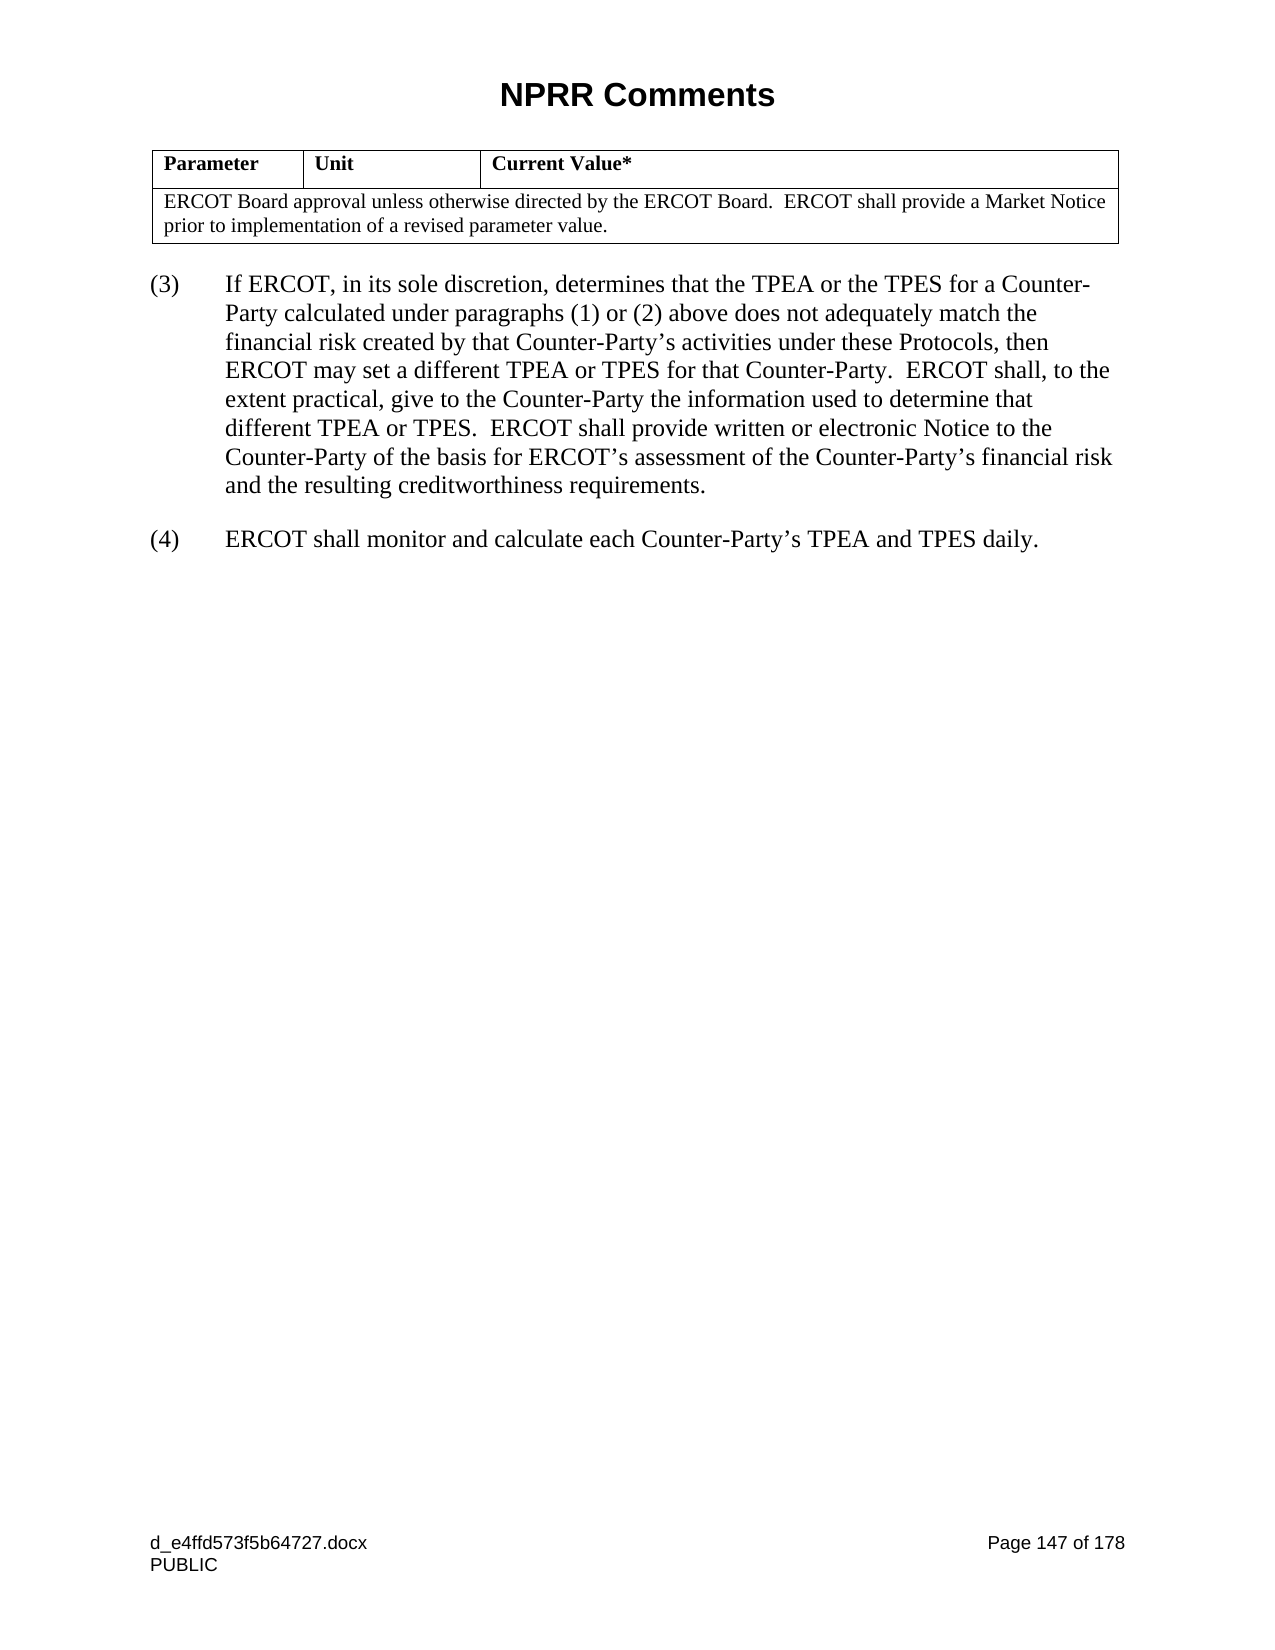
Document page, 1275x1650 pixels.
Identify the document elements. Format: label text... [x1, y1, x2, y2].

table_header Unit [304, 151, 480, 188]
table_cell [153, 189, 1118, 243]
text (3) If ERCOT, in its sole discretion, determines that the TPEA or the TPES for a Counter-Party calculated under paragraphs (1) or (2) above does not adequately match the financial risk created by that Counter-Party’s activities under these Protocols, then ERCOT may set a different TPEA or TPES for that Counter-Party. ERCOT shall, to the extent practical, give to the Counter-Party the information used to determine that different TPEA or TPES. ERCOT shall provide written or electronic Notice to the Counter-Party of the basis for ERCOT’s assessment of the Counter-Party’s financial risk and the resulting creditworthiness requirements. [150, 269, 1125, 499]
table_header Current Value* [481, 151, 1118, 188]
text (4) ERCOT shall monitor and calculate each Counter-Party’s TPEA and TPES daily. [150, 524, 1125, 553]
table_header Parameter [153, 151, 303, 188]
